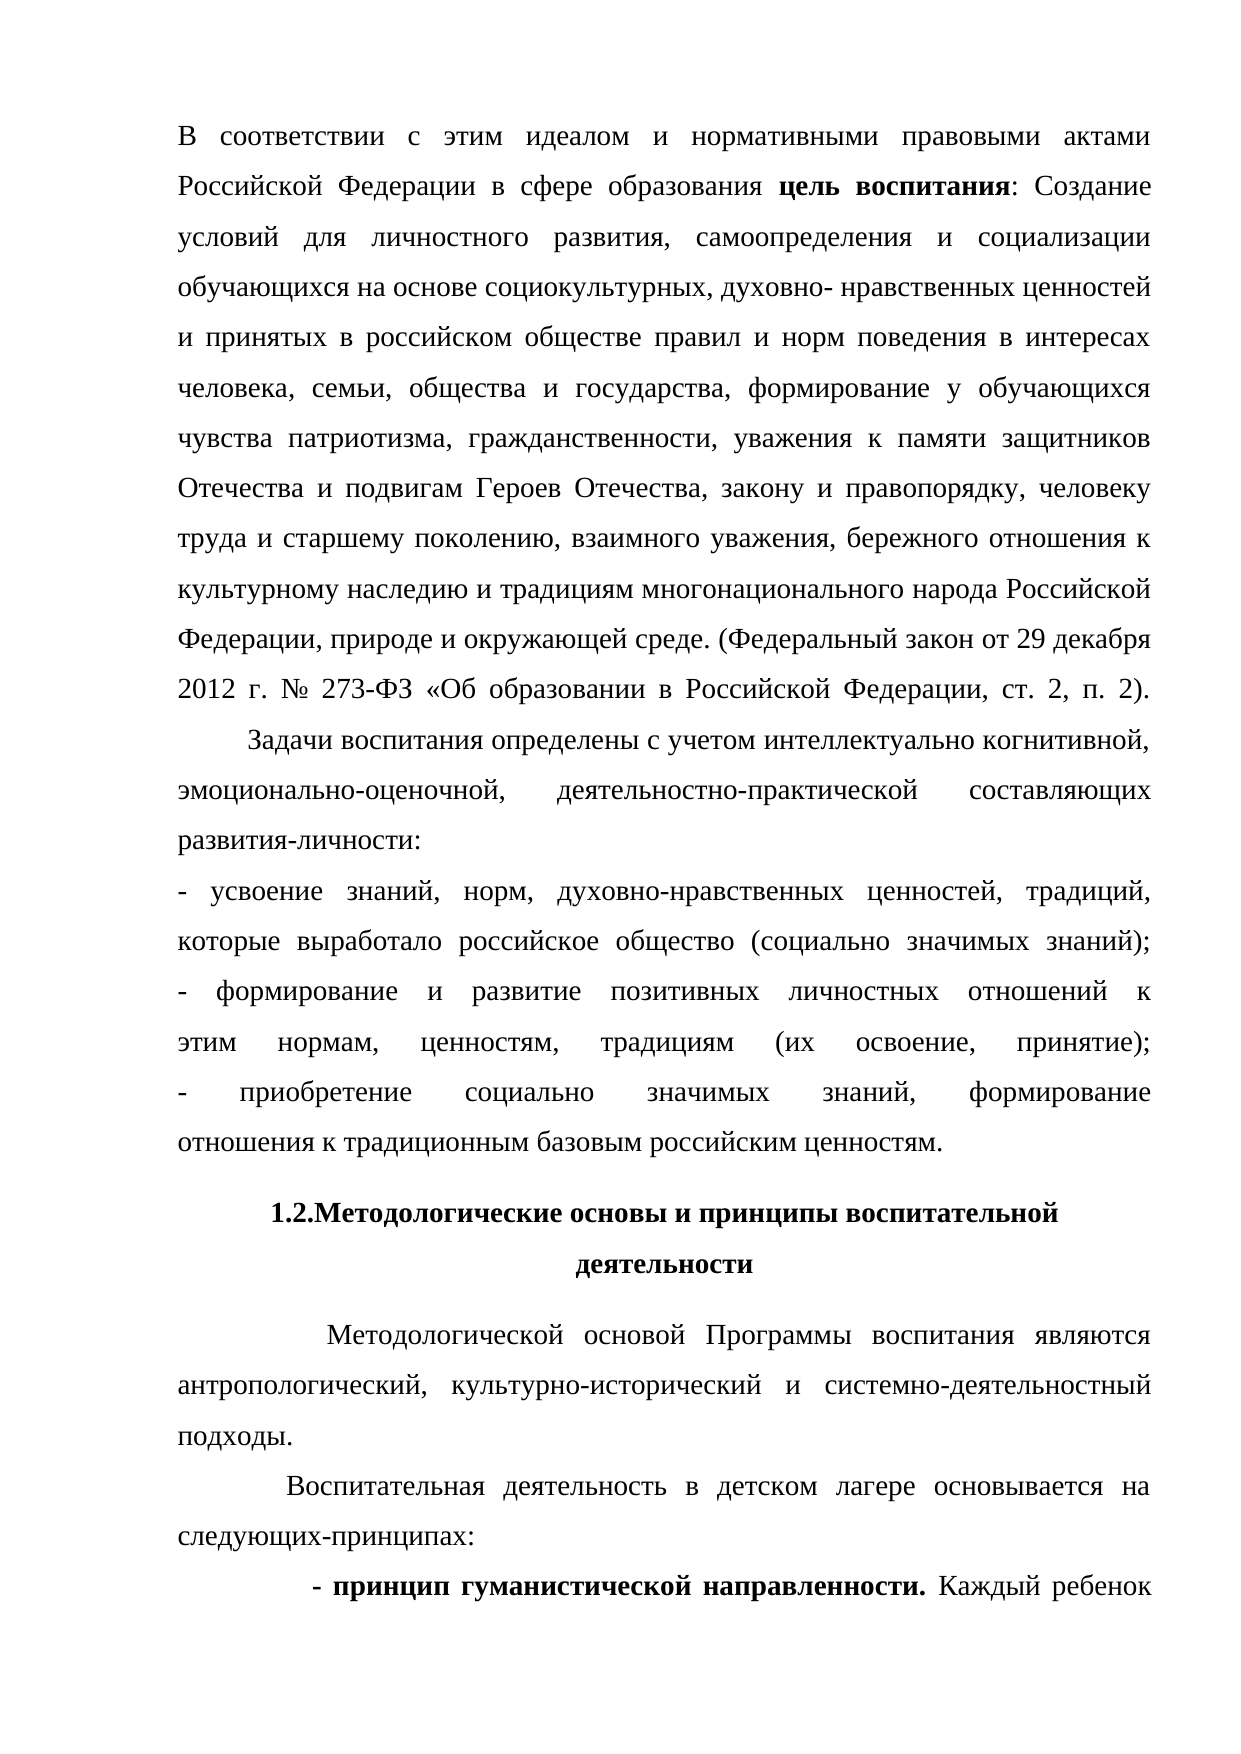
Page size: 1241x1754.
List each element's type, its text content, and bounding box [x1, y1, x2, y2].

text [177, 118, 1152, 1158]
text 1.2.Методологические основы и принципы воспитательной деятельности [177, 1196, 1152, 1279]
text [177, 1317, 1152, 1602]
